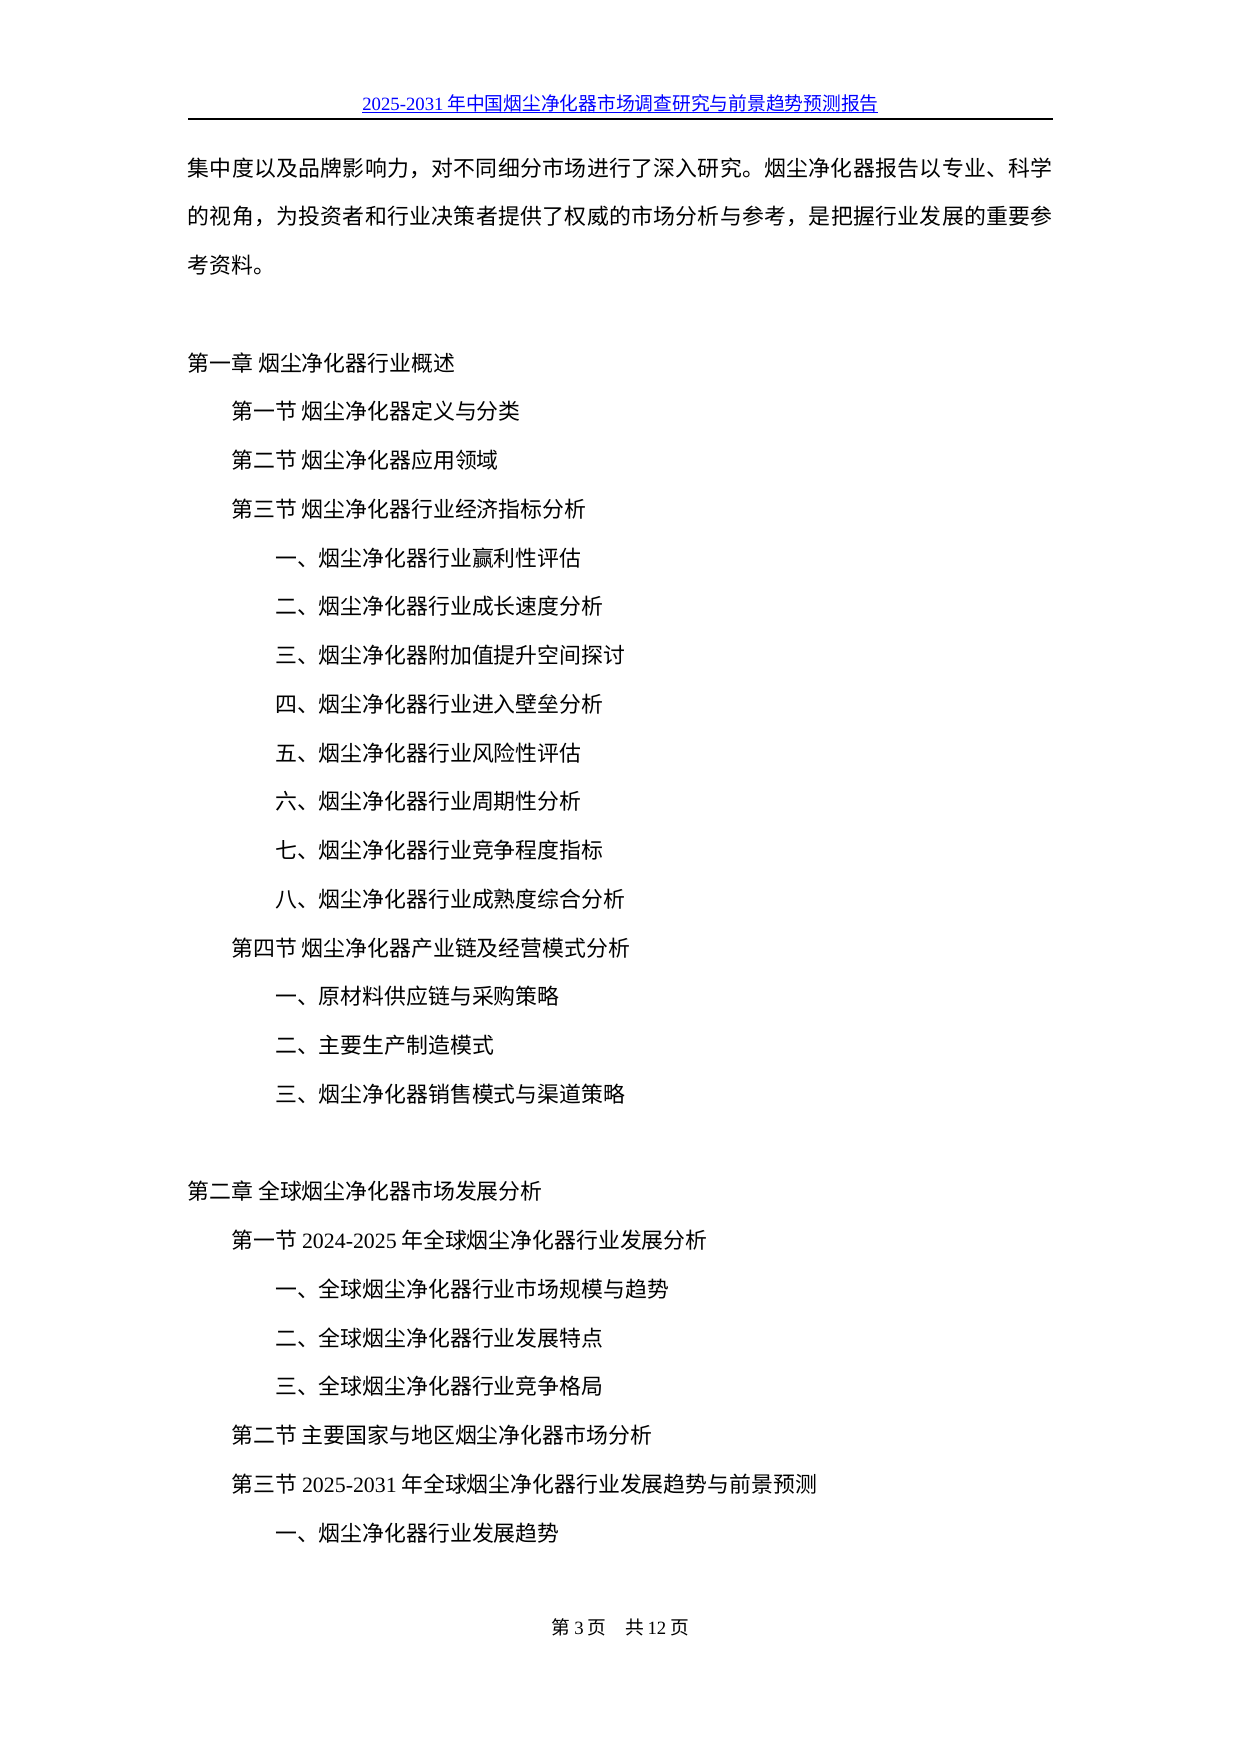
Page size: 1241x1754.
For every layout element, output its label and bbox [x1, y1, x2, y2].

text [187, 150, 1053, 1548]
